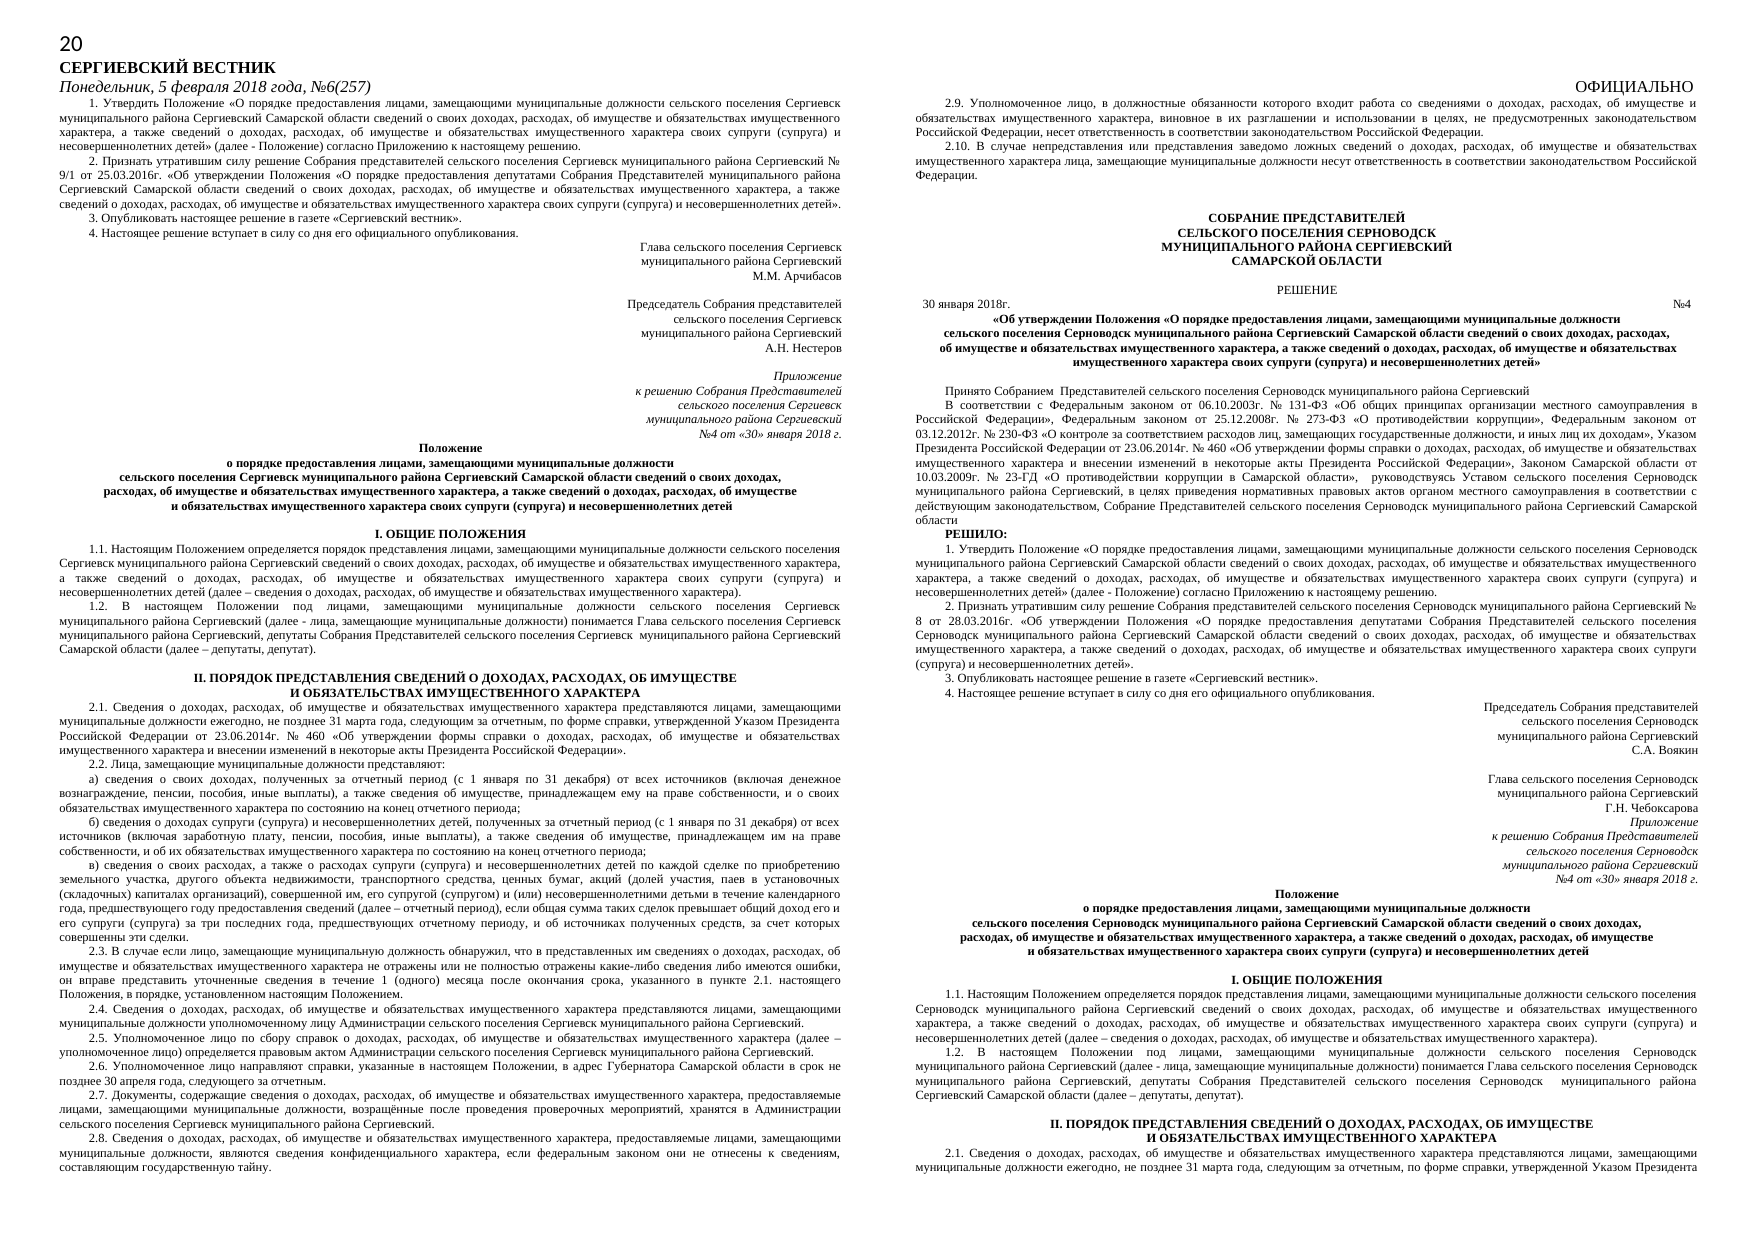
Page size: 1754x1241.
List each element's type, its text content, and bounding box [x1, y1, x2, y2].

text б) сведения о доходах супруги (супруга) и несовершеннолетних детей, полученных за отчетный период (с 1 января по 31 декабря) от всех источников (включая заработную плату, пенсии, пособия, иные выплаты), а также сведения об имуществе, принадлежащем им на праве собственности, и об их обязательствах имущественного характера по состоянию на конец отчетного периода; [59, 815, 842, 858]
text 3. Опубликовать настоящее решение в газете «Сергиевский вестник». [59, 211, 842, 225]
text сельского поселения Серноводск [915, 714, 1698, 728]
text Положение [59, 441, 842, 455]
text В соответствии с Федеральным законом от 06.10.2003г. № 131-ФЗ «Об общих принципах организации местного самоуправления в Российской Федерации», Федеральным законом от 25.12.2008г. № 273-ФЗ «О противодействии коррупции», Федеральным законом от 03.12.2012г. № 230-ФЗ «О контроле за соответствием расходов лиц, замещающих государственные должности, и иных лиц их доходам», Указом Президента Российской Федерации от 23.06.2014г. № 460 «Об утверждении формы справки о доходах, расходах, об имуществе и обязательствах имущественного характера и внесении изменений в некоторые акты Президента Российской Федерации», Законом Самарской области от 10.03.2009г. № 23-ГД «О противодействии коррупции в Самарской области», руководствуясь Уставом сельского поселения Серноводск муниципального района Сергиевский, в целях приведения нормативных правовых актов органом местного самоуправления в соответствии с действующим законодательством, Собрание Представителей сельского поселения Серноводск муниципального района Сергиевский Самарской области [915, 398, 1698, 527]
text 2.10. В случае непредставления или представления заведомо ложных сведений о доходах, расходах, об имуществе и обязательствах имущественного характера лица, замещающие муниципальные должности несут ответственность в соответствии законодательством Российской Федерации. [915, 139, 1698, 182]
text Председатель Собрания представителей [59, 297, 842, 312]
text №4 от «30» января 2018 г. [59, 427, 842, 441]
text №4 от «30» января 2018 г. [915, 872, 1698, 887]
text сельского поселения Серноводск муниципального района Сергиевский Самарской области сведений о своих доходах, [915, 915, 1698, 930]
text и обязательствах имущественного характера своих супруги (супруга) и несовершеннолетних детей [915, 944, 1698, 958]
text 2. Признать утратившим силу решение Собрания представителей сельского поселения Серноводск муниципального района Сергиевский № 8 от 28.03.2016г. «Об утверждении Положения «О порядке предоставления депутатами Собрания Представителей сельского поселения Серноводск муниципального района Сергиевский Самарской области сведений о своих доходах, расходах, об имуществе и обязательствах имущественного характера, а также сведений о доходах, расходах, об имуществе и обязательствах имущественного характера своих супруги (супруга) и несовершеннолетних детей». [915, 599, 1698, 671]
text I. ОБЩИЕ ПОЛОЖЕНИЯ [915, 973, 1698, 987]
text 2.5. Уполномоченное лицо по сбору справок о доходах, расходах, об имуществе и обязательствах имущественного характера (далее – уполномоченное лицо) определяется правовым актом Администрации сельского поселения Сергиевск муниципального района Сергиевский. [59, 1030, 842, 1059]
text 2.2. Лица, замещающие муниципальные должности представляют: [59, 757, 842, 772]
text 4. Настоящее решение вступает в силу со дня его официального опубликования. [915, 685, 1698, 700]
text Положение [915, 887, 1698, 901]
text 2. Признать утратившим силу решение Собрания представителей сельского поселения Сергиевск муниципального района Сергиевский № 9/1 от 25.03.2016г. «Об утверждении Положения «О порядке предоставления депутатами Собрания Представителей муниципального района Сергиевский Самарской области сведений о своих доходах, расходах, об имуществе и обязательствах имущественного характера, а также сведений о доходах, расходах, об имуществе и обязательствах имущественного характера своих супруги (супруга) и несовершеннолетних детей». [59, 153, 842, 211]
text Председатель Собрания представителей [915, 700, 1698, 714]
text сельского поселения Сергиевск [59, 398, 842, 412]
text 1.2. В настоящем Положении под лицами, замещающими муниципальные должности сельского поселения Сергиевск муниципального района Сергиевский (далее - лица, замещающие муниципальные должности) понимается Глава сельского поселения Сергиевск муниципального района Сергиевский, депутаты Собрания Представителей сельского поселения Сергиевск муниципального района Сергиевский Самарской области (далее – депутаты, депутат). [59, 599, 842, 657]
text 1.1. Настоящим Положением определяется порядок представления лицами, замещающими муниципальные должности сельского поселения Серноводск муниципального района Сергиевский сведений о своих доходах, расходах, об имуществе и обязательствах имущественного характера, а также сведений о доходах, расходах, об имуществе и обязательствах имущественного характера своих супруги (супруга) и несовершеннолетних детей (далее – сведения о доходах, расходах, об имуществе и обязательствах имущественного характера). [915, 987, 1698, 1045]
text С.А. Воякин [915, 743, 1698, 757]
text Приложение [59, 369, 842, 383]
text Глава сельского поселения Сергиевск [59, 240, 842, 254]
text Г.Н. Чебоксарова [915, 800, 1698, 815]
text сельского поселения Сергиевск [59, 312, 842, 326]
text Принято Собранием Представителей сельского поселения Серноводск муниципального района Сергиевский [915, 383, 1698, 398]
text И ОБЯЗАТЕЛЬСТВАХ ИМУЩЕСТВЕННОГО ХАРАКТЕРА [915, 1131, 1698, 1145]
text И ОБЯЗАТЕЛЬСТВАХ ИМУЩЕСТВЕННОГО ХАРАКТЕРА [59, 685, 842, 700]
text о порядке предоставления лицами, замещающими муниципальные должности [59, 455, 842, 470]
text сельского поселения Серноводск [915, 843, 1698, 858]
text 2.6. Уполномоченное лицо направляют справки, указанные в настоящем Положении, в адрес Губернатора Самарской области в срок не позднее 30 апреля года, следующего за отчетным. [59, 1059, 842, 1088]
text I. ОБЩИЕ ПОЛОЖЕНИЯ [59, 527, 842, 542]
text 3. Опубликовать настоящее решение в газете «Сергиевский вестник». [915, 671, 1698, 685]
text 1. Утвердить Положение «О порядке предоставления лицами, замещающими муниципальные должности сельского поселения Сергиевск муниципального района Сергиевский Самарской области сведений о своих доходах, расходах, об имуществе и обязательствах имущественного характера, а также сведений о доходах, расходах, об имуществе и обязательствах имущественного характера своих супруги (супруга) и несовершеннолетних детей» (далее - Положение) согласно Приложению к настоящему решению. [59, 96, 842, 153]
text 30 января 2018г. №4 [915, 297, 1698, 312]
text Приложение [915, 815, 1698, 829]
text муниципального района Сергиевский [915, 786, 1698, 800]
text II. ПОРЯДОК ПРЕДСТАВЛЕНИЯ СВЕДЕНИЙ О ДОХОДАХ, РАСХОДАХ, ОБ ИМУЩЕСТВЕ [59, 671, 842, 685]
text 4. Настоящее решение вступает в силу со дня его официального опубликования. [59, 225, 842, 240]
text 2.8. Сведения о доходах, расходах, об имуществе и обязательствах имущественного характера, предоставляемые лицами, замещающими муниципальные должности, являются сведения конфиденциального характера, если федеральным законом они не отнесены к сведениям, составляющим государственную тайну. [59, 1131, 842, 1174]
text сельского поселения Серноводск муниципального района Сергиевский Самарской области сведений о своих доходах, расходах, [915, 326, 1698, 340]
text РЕШИЛО: [915, 527, 1698, 542]
text СЕЛЬСКОГО ПОСЕЛЕНИЯ СЕРНОВОДСК [915, 225, 1698, 240]
text 1. Утвердить Положение «О порядке предоставления лицами, замещающими муниципальные должности сельского поселения Серноводск муниципального района Сергиевский Самарской области сведений о своих доходах, расходах, об имуществе и обязательствах имущественного характера, а также сведений о доходах, расходах, об имуществе и обязательствах имущественного характера своих супруги (супруга) и несовершеннолетних детей» (далее - Положение) согласно Приложению к настоящему решению. [915, 542, 1698, 599]
text к решению Собрания Представителей [59, 383, 842, 398]
text 1.1. Настоящим Положением определяется порядок представления лицами, замещающими муниципальные должности сельского поселения Сергиевск муниципального района Сергиевский сведений о своих доходах, расходах, об имуществе и обязательствах имущественного характера, а также сведений о доходах, расходах, об имуществе и обязательствах имущественного характера своих супруги (супруга) и несовершеннолетних детей (далее – сведения о доходах, расходах, об имуществе и обязательствах имущественного характера). [59, 542, 842, 599]
text 1.2. В настоящем Положении под лицами, замещающими муниципальные должности сельского поселения Серноводск муниципального района Сергиевский (далее - лица, замещающие муниципальные должности) понимается Глава сельского поселения Серноводск муниципального района Сергиевский, депутаты Собрания Представителей сельского поселения Серноводск муниципального района Сергиевский Самарской области (далее – депутаты, депутат). [915, 1045, 1698, 1102]
text «Об утверждении Положения «О порядке предоставления лицами, замещающими муниципальные должности [915, 312, 1698, 326]
text расходах, об имуществе и обязательствах имущественного характера, а также сведений о доходах, расходах, об имуществе [915, 930, 1698, 944]
text МУНИЦИПАЛЬНОГО РАЙОНА СЕРГИЕВСКИЙ [915, 240, 1698, 254]
text муниципального района Сергиевский [59, 326, 842, 340]
text муниципального района Сергиевский [59, 254, 842, 268]
text РЕШЕНИЕ [915, 283, 1698, 297]
text 2.7. Документы, содержащие сведения о доходах, расходах, об имуществе и обязательствах имущественного характера, предоставляемые лицами, замещающими муниципальные должности, возращённые после проведения проверочных мероприятий, хранятся в Администрации сельского поселения Сергиевск муниципального района Сергиевский. [59, 1088, 842, 1131]
text САМАРСКОЙ ОБЛАСТИ [915, 254, 1698, 268]
text к решению Собрания Представителей [915, 829, 1698, 843]
text 2.4. Сведения о доходах, расходах, об имуществе и обязательствах имущественного характера представляются лицами, замещающими муниципальные должности уполномоченному лицу Администрации сельского поселения Сергиевск муниципального района Сергиевский. [59, 1002, 842, 1030]
text СОБРАНИЕ ПРЕДСТАВИТЕЛЕЙ [915, 211, 1698, 225]
text 2.9. Уполномоченное лицо, в должностные обязанности которого входит работа со сведениями о доходах, расходах, об имуществе и обязательствах имущественного характера, виновное в их разглашении и использовании в целях, не предусмотренных законодательством Российской Федерации, несет ответственность в соответствии законодательством Российской Федерации. [915, 96, 1698, 139]
text М.М. Арчибасов [59, 268, 842, 283]
text II. ПОРЯДОК ПРЕДСТАВЛЕНИЯ СВЕДЕНИЙ О ДОХОДАХ, РАСХОДАХ, ОБ ИМУЩЕСТВЕ [915, 1117, 1698, 1131]
text муниципального района Сергиевский [915, 728, 1698, 743]
text муниципального района Сергиевский [915, 858, 1698, 872]
text и обязательствах имущественного характера своих супруги (супруга) и несовершеннолетних детей [59, 498, 842, 513]
text расходах, об имуществе и обязательствах имущественного характера, а также сведений о доходах, расходах, об имуществе [59, 484, 842, 498]
text сельского поселения Сергиевск муниципального района Сергиевский Самарской области сведений о своих доходах, [59, 470, 842, 484]
text о порядке предоставления лицами, замещающими муниципальные должности [915, 901, 1698, 915]
text муниципального района Сергиевский [59, 412, 842, 427]
text А.Н. Нестеров [59, 340, 842, 355]
text Глава сельского поселения Серноводск [915, 772, 1698, 786]
text а) сведения о своих доходах, полученных за отчетный период (с 1 января по 31 декабря) от всех источников (включая денежное вознаграждение, пенсии, пособия, иные выплаты), а также сведения об имуществе, принадлежащем ему на праве собственности, и о своих обязательствах имущественного характера по состоянию на конец отчетного периода; [59, 772, 842, 815]
